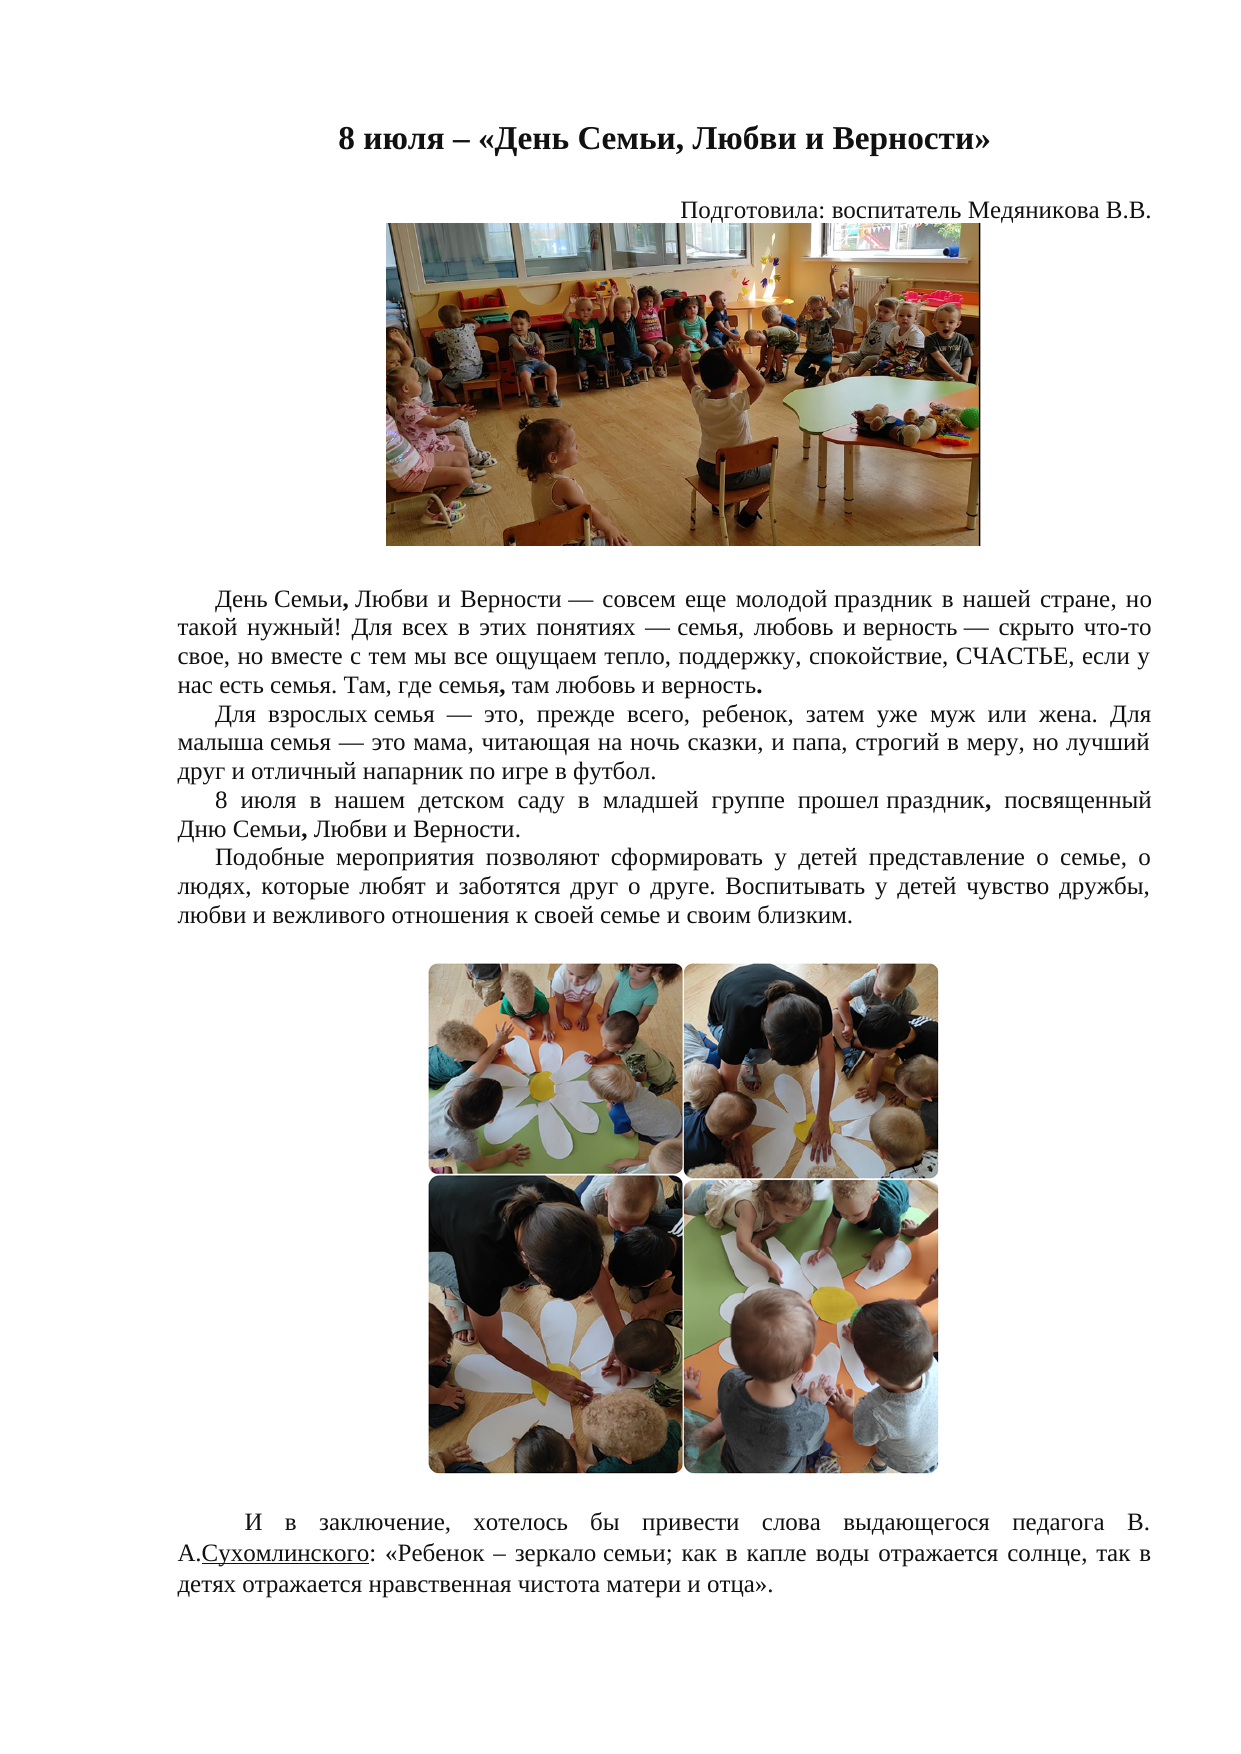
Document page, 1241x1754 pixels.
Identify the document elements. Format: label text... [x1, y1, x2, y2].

text 8 июля в нашем детском саду в младшей группе прошел праздник, посвященный Дню Семьи, Любви и Верности. [177, 785, 1152, 842]
picture [427, 962, 939, 1474]
text День Семьи, Любви и Верности — совсем еще молодой праздник в нашей стране, но такой нужный! Для всех в этих понятиях — семья, любовь и верность — скрыто что-то свое, но вместе с тем мы все ощущаем тепло, поддержку, спокойствие, СЧАСТЬЕ, если у нас есть семья. Там, где семья, там любовь и верность. [177, 584, 1152, 699]
text Для взрослых семья — это, прежде всего, ребенок, затем уже муж или жена. Для малыша семья — это мама, читающая на ночь сказки, и папа, строгий в меру, но лучший друг и отличный напарник по игре в футбол. [177, 699, 1152, 785]
picture [386, 223, 981, 546]
text И в заключение, хотелось бы привести слова выдающегося педагога В. А.Сухомлинского: «Ребенок – зеркало семьи; как в капле воды отражается солнце, так в детях отражается нравственная чистота матери и отца». [177, 1566, 1152, 1597]
text Подготовила: воспитатель Медяникова В.В. [177, 195, 1152, 223]
text Подобные мероприятия позволяют сформировать у детей представление о семье, о людях, которые любят и заботятся друг о друге. Воспитывать у детей чувство дружбы, любви и вежливого отношения к своей семье и своим близким. [177, 842, 1152, 929]
text 8 июля – «День Семьи, Любви и Верности» [177, 118, 1152, 156]
